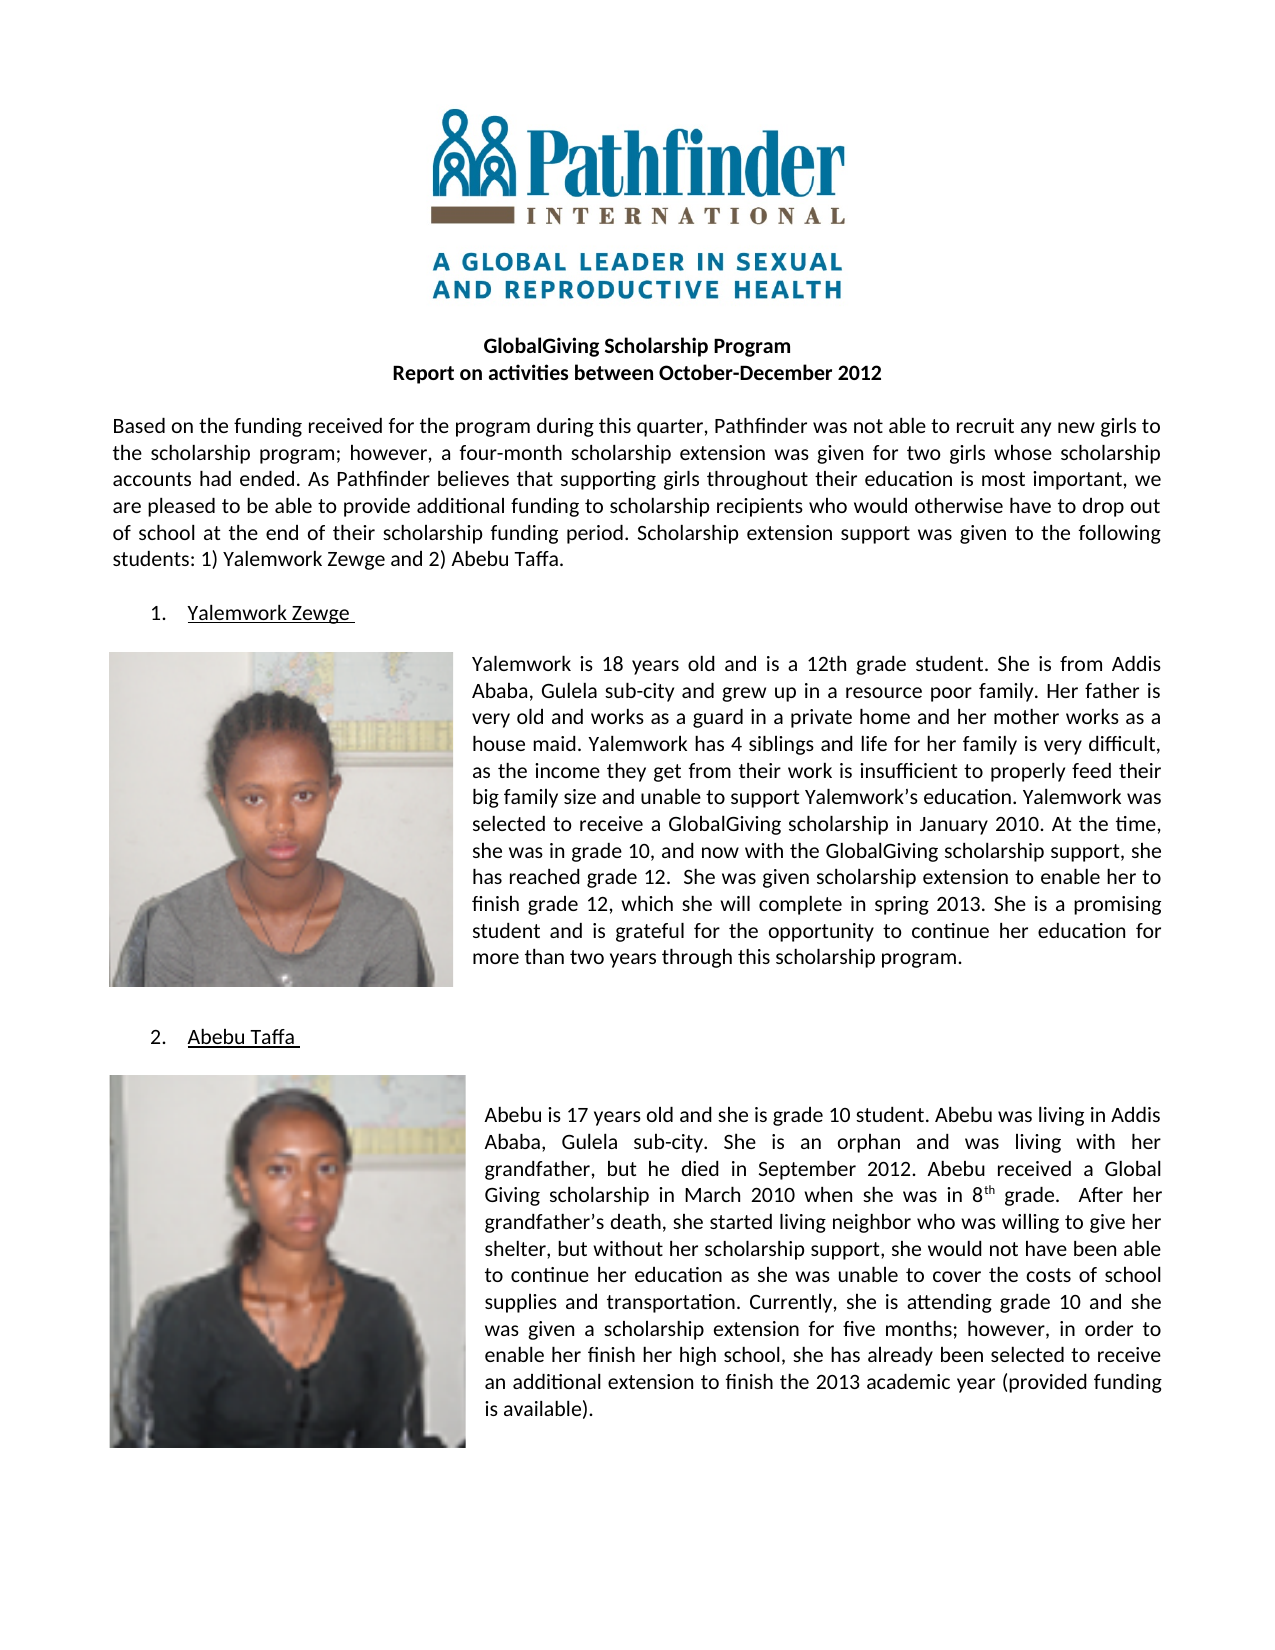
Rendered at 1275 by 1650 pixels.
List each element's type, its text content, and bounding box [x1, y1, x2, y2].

text Based on the funding received for the program during this quarter, Pathfinder was not able to recruit any new girls to the scholarship program; however, a four-month scholarship extension was given for two girls whose scholarship accounts had ended. As Pathfinder believes that supporting girls throughout their education is most important, we are pleased to be able to provide additional funding to scholarship recipients who would otherwise have to drop out of school at the end of their scholarship funding period. Scholarship extension support was given to the following students: 1) Yalemwork Zewge and 2) Abebu Taffa. [112, 412, 1162, 572]
picture [106, 652, 453, 982]
text Abebu is 17 years old and she is grade 10 student. Abebu was living in Addis Ababa, Gulela sub-city. She is an orphan and was living with her grandfather, but he died in September 2012. Abebu received a Global Giving scholarship in March 2010 when she was in 8th grade. After her grandfather’s death, she started living neighbor who was willing to give her shelter, but without her scholarship support, she would not have been able to continue her education as she was unable to cover the costs of school supplies and transportation. Currently, she is attending grade 10 and she was given a scholarship extension for five months; however, in order to enable her finish her high school, she has already been selected to receive an additional extension to finish the 2013 academic year (provided funding is available). [465, 1102, 1162, 1422]
list Abebu Taffa [150, 1023, 1162, 1050]
list Yalemwork Zewge [150, 599, 1162, 625]
text GlobalGiving Scholarship Program [112, 332, 1162, 359]
picture [106, 1075, 465, 1443]
picture [396, 75, 879, 332]
text Report on activities between October-December 2012 [112, 359, 1162, 385]
